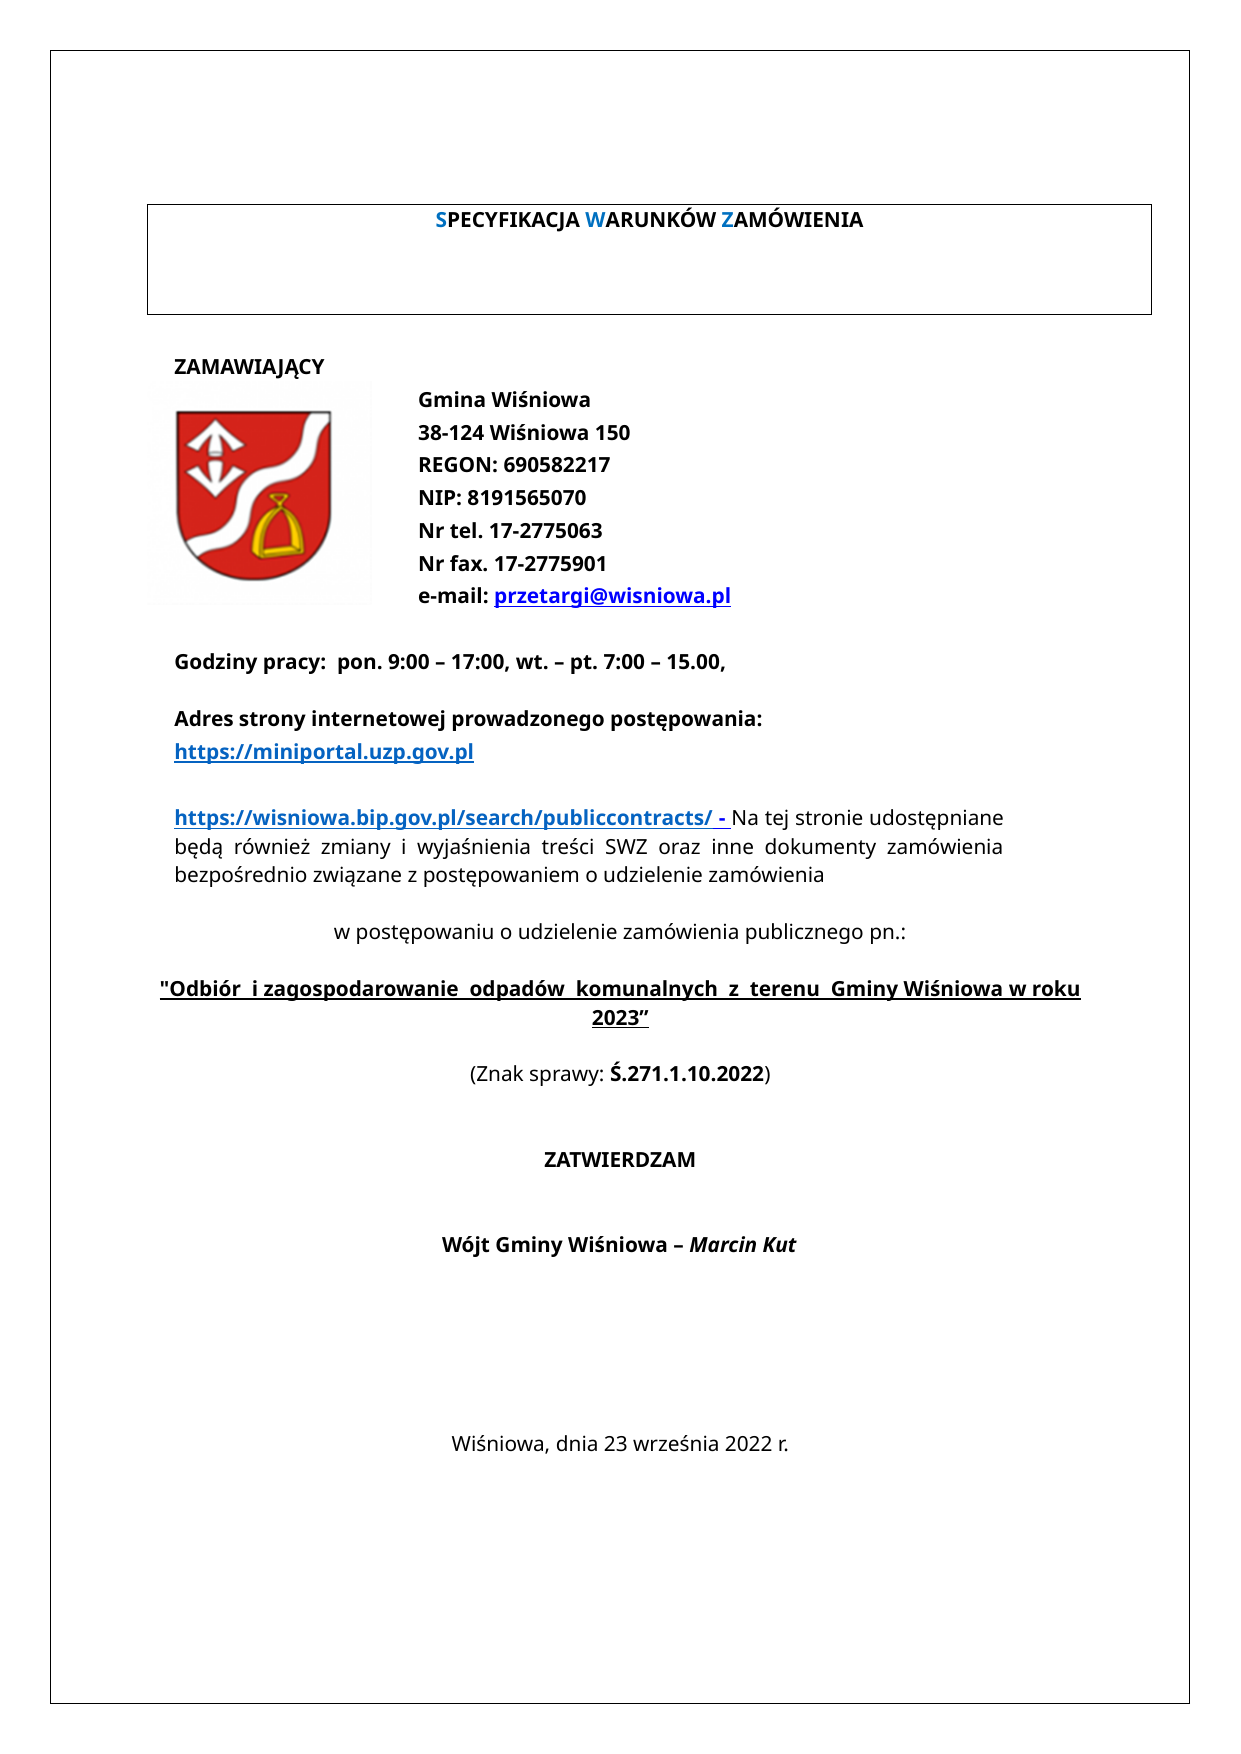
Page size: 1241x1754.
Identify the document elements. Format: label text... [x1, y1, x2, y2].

text ZAMAWIAJĄCY [174, 352, 1093, 381]
text Gmina Wiśniowa [373, 385, 1093, 414]
text (Znak sprawy: Ś.271.1.10.2022) [147, 1059, 1093, 1088]
picture [147, 381, 373, 606]
text https://wisniowa.bip.gov.pl/search/publiccontracts/ - Na tej stronie udostępniane będą również zmiany i wyjaśnienia treści SWZ oraz inne dokumenty zamówienia bezpośrednio związane z postępowaniem o udzielenie zamówienia [174, 803, 1004, 889]
text 38-124 Wiśniowa 150 [373, 418, 1093, 446]
text Nr tel. 17-2775063 [373, 516, 1093, 544]
text Godziny pracy: pon. 9:00 – 17:00, wt. – pt. 7:00 – 15.00, [174, 647, 1093, 675]
text REGON: 690582217 [373, 451, 1093, 479]
text w postępowaniu o udzielenie zamówienia publicznego pn.: [147, 917, 1093, 946]
table_header SPECYFIKACJA WARUNKÓW ZAMÓWIENIA [148, 205, 1151, 314]
text Adres strony internetowej prowadzonego postępowania: [174, 704, 1093, 732]
text NIP: 8191565070 [373, 483, 1093, 512]
text "Odbiór i zagospodarowanie odpadów komunalnych z terenu Gminy Wiśniowa w roku 2023” [147, 974, 1093, 1031]
text e-mail: przetargi@wisniowa.pl [174, 581, 1093, 610]
text Wiśniowa, dnia 23 września 2022 r. [147, 1429, 1093, 1458]
text ZATWIERDZAM [147, 1145, 1093, 1173]
text Nr fax. 17-2775901 [373, 549, 1093, 577]
text Wójt Gminy Wiśniowa – Marcin Kut [147, 1230, 1093, 1258]
text https://miniportal.uzp.gov.pl [174, 737, 1004, 766]
